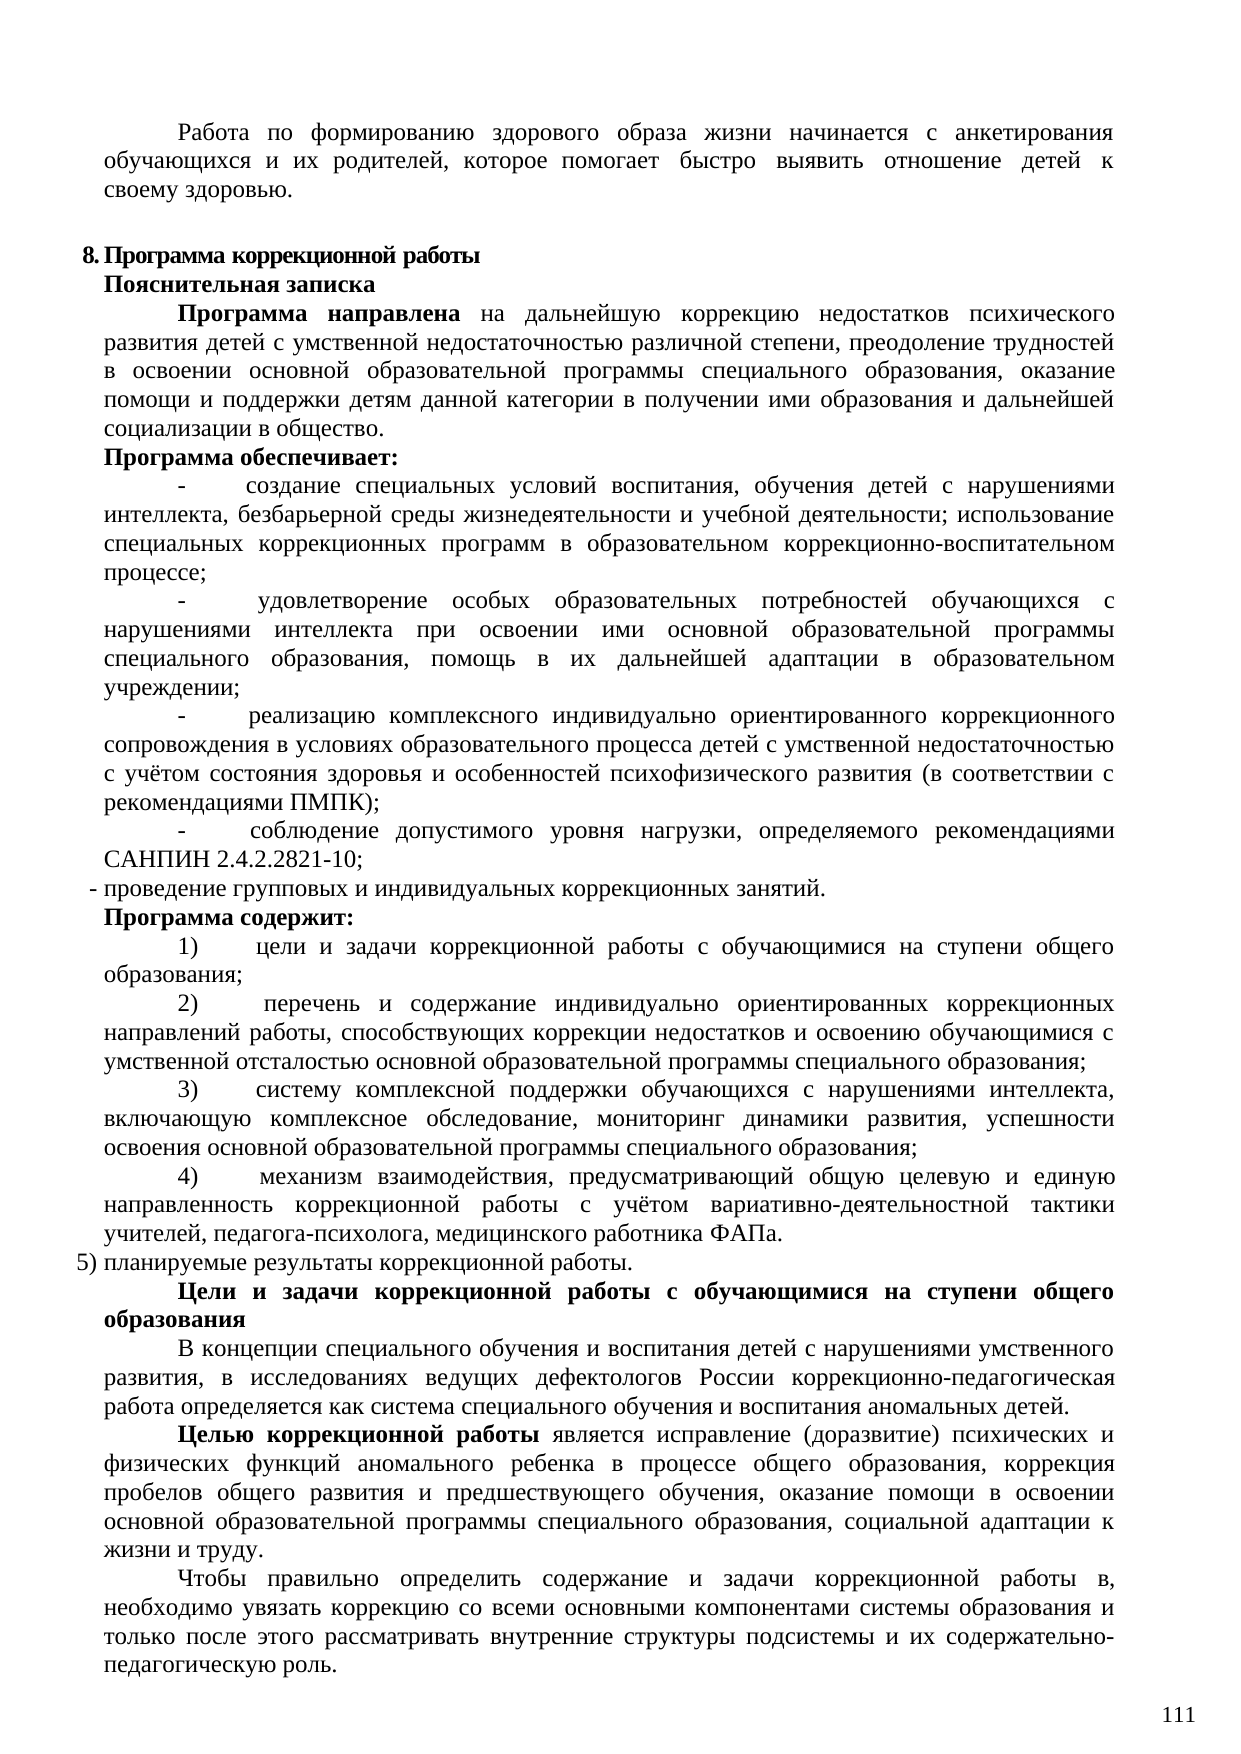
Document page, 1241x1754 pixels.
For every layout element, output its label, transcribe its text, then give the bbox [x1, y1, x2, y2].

text В концепции специального обучения и воспитания детей с нарушениями умственного развития, в исследованиях ведущих дефектологов России коррекционно-педагогическая работа определяется как система специального обучения и воспитания аномальных детей. [103, 1333, 1115, 1419]
list цели и задачи коррекционной работы с обучающимися на ступени общего образования; [103, 931, 1114, 988]
text Чтобы правильно определить содержание и задачи коррекционной работы в, необходимо увязать коррекцию со всеми основными компонентами системы образования и только после этого рассматривать внутренние структуры подсистемы и их содержательно- педагогическую роль. [103, 1563, 1115, 1678]
list реализацию комплексного индивидуально ориентированного коррекционного сопровождения в условиях образовательного процесса детей с умственной недостаточностью с учётом состояния здоровья и особенностей психофизического развития (в соответствии с рекомендациями ПМПК); [103, 701, 1115, 816]
list систему комплексной поддержки обучающихся с нарушениями интеллекта, включающую комплексное обследование, мониторинг динамики развития, успешности освоения основной образовательной программы специального образования; [103, 1074, 1114, 1161]
list проведение групповых и индивидуальных коррекционных занятий. [89, 873, 1196, 902]
list механизм взаимодействия, предусматривающий общую целевую и единую направленность коррекционной работы с учётом вариативно-деятельностной тактики учителей, педагога-психолога, медицинского работника ФАПа. [103, 1161, 1115, 1247]
list перечень и содержание индивидуально ориентированных коррекционных направлений работы, способствующих коррекции недостатков и освоению обучающимися с умственной отсталостью основной образовательной программы специального образования; [103, 988, 1115, 1074]
subtitle Программа содержит: [103, 902, 1196, 931]
text Целью коррекционной работы является исправление (доразвитие) психических и физических функций аномального ребенка в процессе общего образования, коррекция пробелов общего развития и предшествующего обучения, оказание помощи в освоении основной образовательной программы специального образования, социальной адаптации к жизни и труду. [103, 1419, 1115, 1563]
list создание специальных условий воспитания, обучения детей с нарушениями интеллекта, безбарьерной среды жизнедеятельности и учебной деятельности; использование специальных коррекционных программ в образовательном коррекционно-воспитательном процессе; [103, 471, 1115, 586]
subtitle Пояснительная записка [103, 269, 1196, 298]
list планируемые результаты коррекционной работы. [76, 1247, 1196, 1276]
subtitle Программа коррекционной работы [82, 241, 1196, 269]
subtitle Программа обеспечивает: [103, 442, 1196, 471]
list удовлетворение особых образовательных потребностей обучающихся с нарушениями интеллекта при освоении ими основной образовательной программы специального образования, помощь в их дальнейшей адаптации в образовательном учреждении; [103, 586, 1115, 701]
list соблюдение допустимого уровня нагрузки, определяемого рекомендациями САНПИН 2.4.2.2821-10; [103, 816, 1115, 873]
text Работа по формированию здорового образа жизни начинается с анкетирования обучающихся и их родителей, которое помогает быстро выявить отношение детей к своему здоровью. [103, 117, 1113, 203]
text Программа направлена на дальнейшую коррекцию недостатков психического развития детей с умственной недостаточностью различной степени, преодоление трудностей в освоении основной образовательной программы специального образования, оказание помощи и поддержки детям данной категории в получении ими образования и дальнейшей социализации в общество. [103, 298, 1115, 442]
subtitle Цели и задачи коррекционной работы с обучающимися на ступени общего образования [103, 1276, 1114, 1333]
